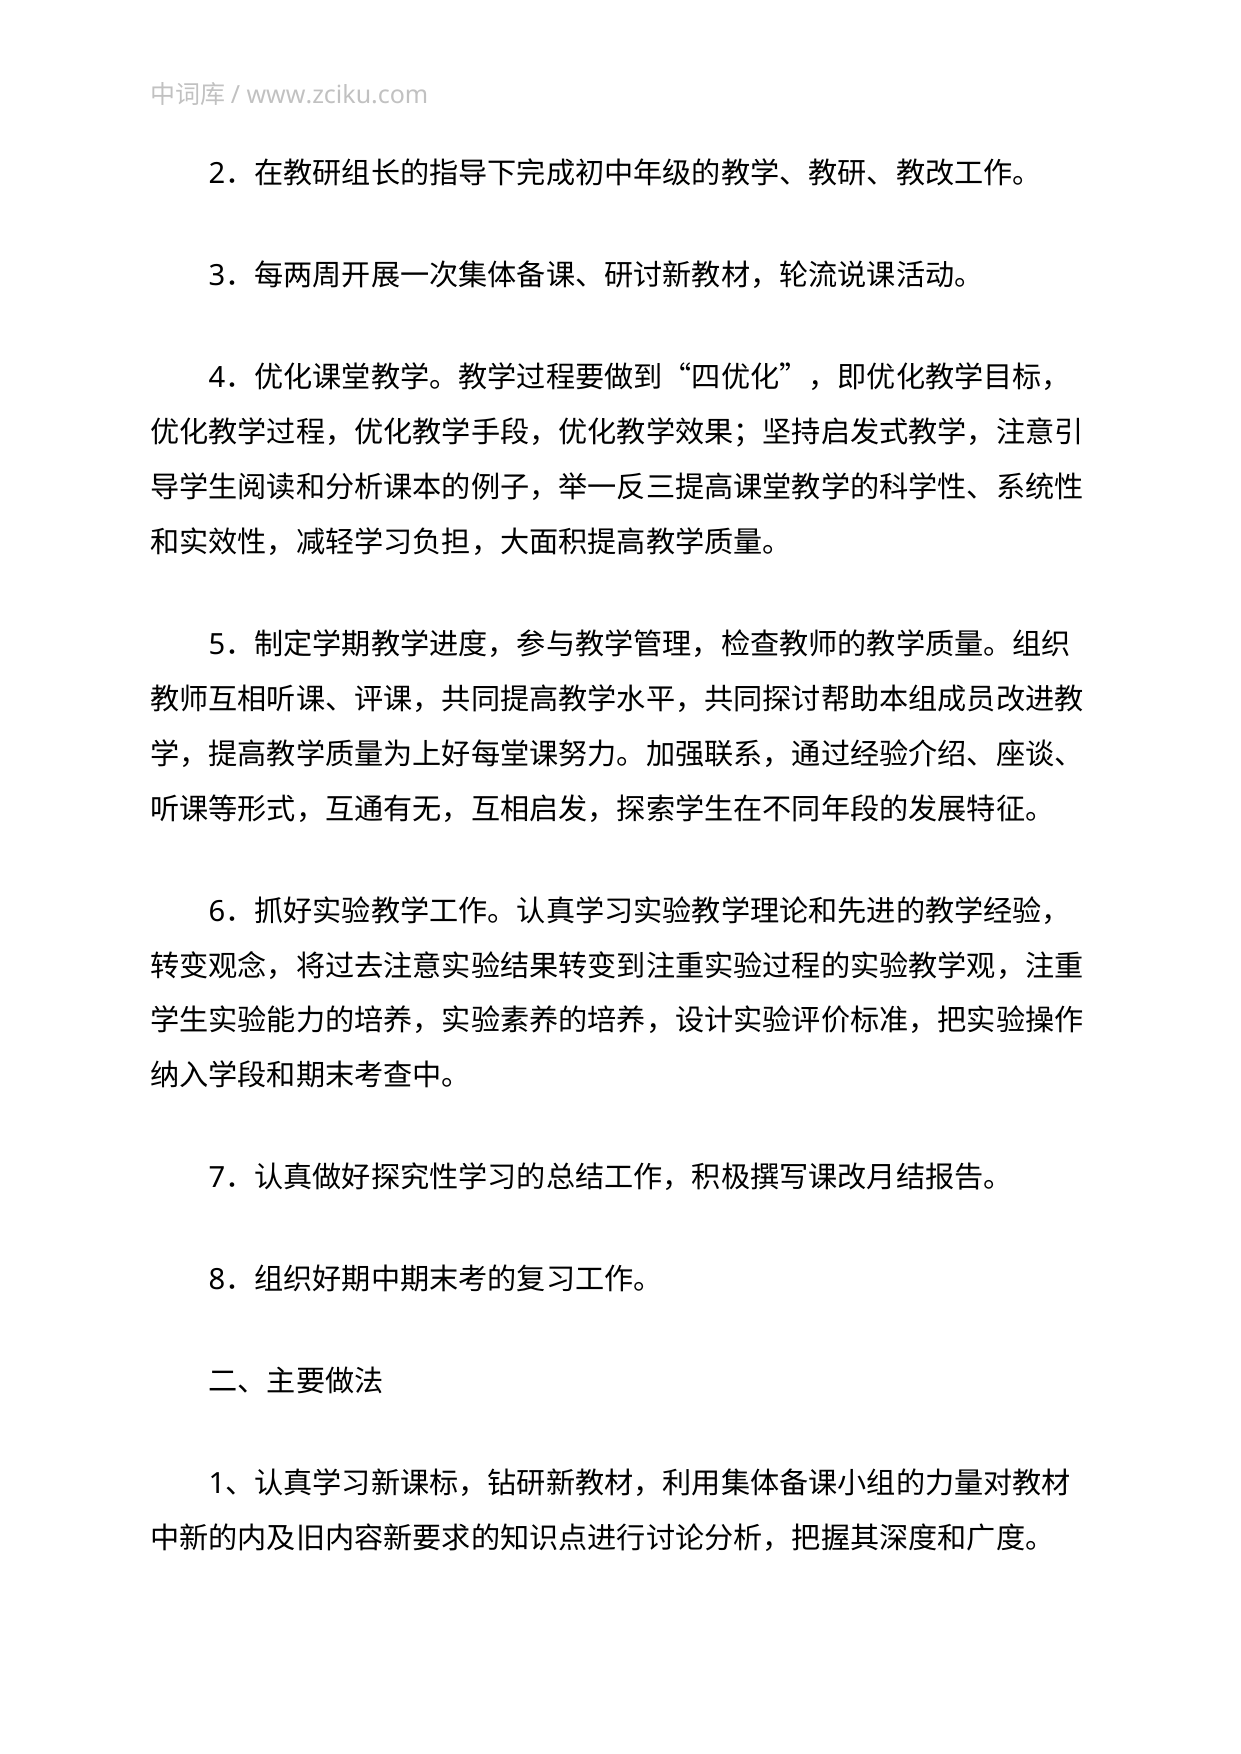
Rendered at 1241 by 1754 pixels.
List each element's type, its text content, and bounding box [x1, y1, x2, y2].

text 8．组织好期中期末考的复习工作。 [150, 1256, 1090, 1298]
text 1、认真学习新课标，钻研新教材，利用集体备课小组的力量对教材中新的内及旧内容新要求的知识点进行讨论分析，把握其深度和广度。 [150, 1459, 1090, 1557]
text 5．制定学期教学进度，参与教学管理，检查教师的教学质量。组织教师互相听课、评课，共同提高教学水平，共同探讨帮助本组成员改进教学，提高教学质量为上好每堂课努力。加强联系，通过经验介绍、座谈、听课等形式，互通有无，互相启发，探索学生在不同年段的发展特征。 [150, 621, 1090, 828]
text 二、主要做法 [150, 1358, 1090, 1400]
text 3．每两周开展一次集体备课、研讨新教材，轮流说课活动。 [150, 252, 1090, 294]
text 6．抓好实验教学工作。认真学习实验教学理论和先进的教学经验，转变观念，将过去注意实验结果转变到注重实验过程的实验教学观，注重学生实验能力的培养，实验素养的培养，设计实验评价标准，把实验操作纳入学段和期末考查中。 [150, 887, 1090, 1094]
text 4．优化课堂教学。教学过程要做到“四优化”，即优化教学目标，优化教学过程，优化教学手段，优化教学效果；坚持启发式教学，注意引导学生阅读和分析课本的例子，举一反三提高课堂教学的科学性、系统性和实效性，减轻学习负担，大面积提高教学质量。 [150, 354, 1090, 561]
text 7．认真做好探究性学习的总结工作，积极撰写课改月结报告。 [150, 1154, 1090, 1196]
text 2．在教研组长的指导下完成初中年级的教学、教研、教改工作。 [150, 150, 1090, 192]
